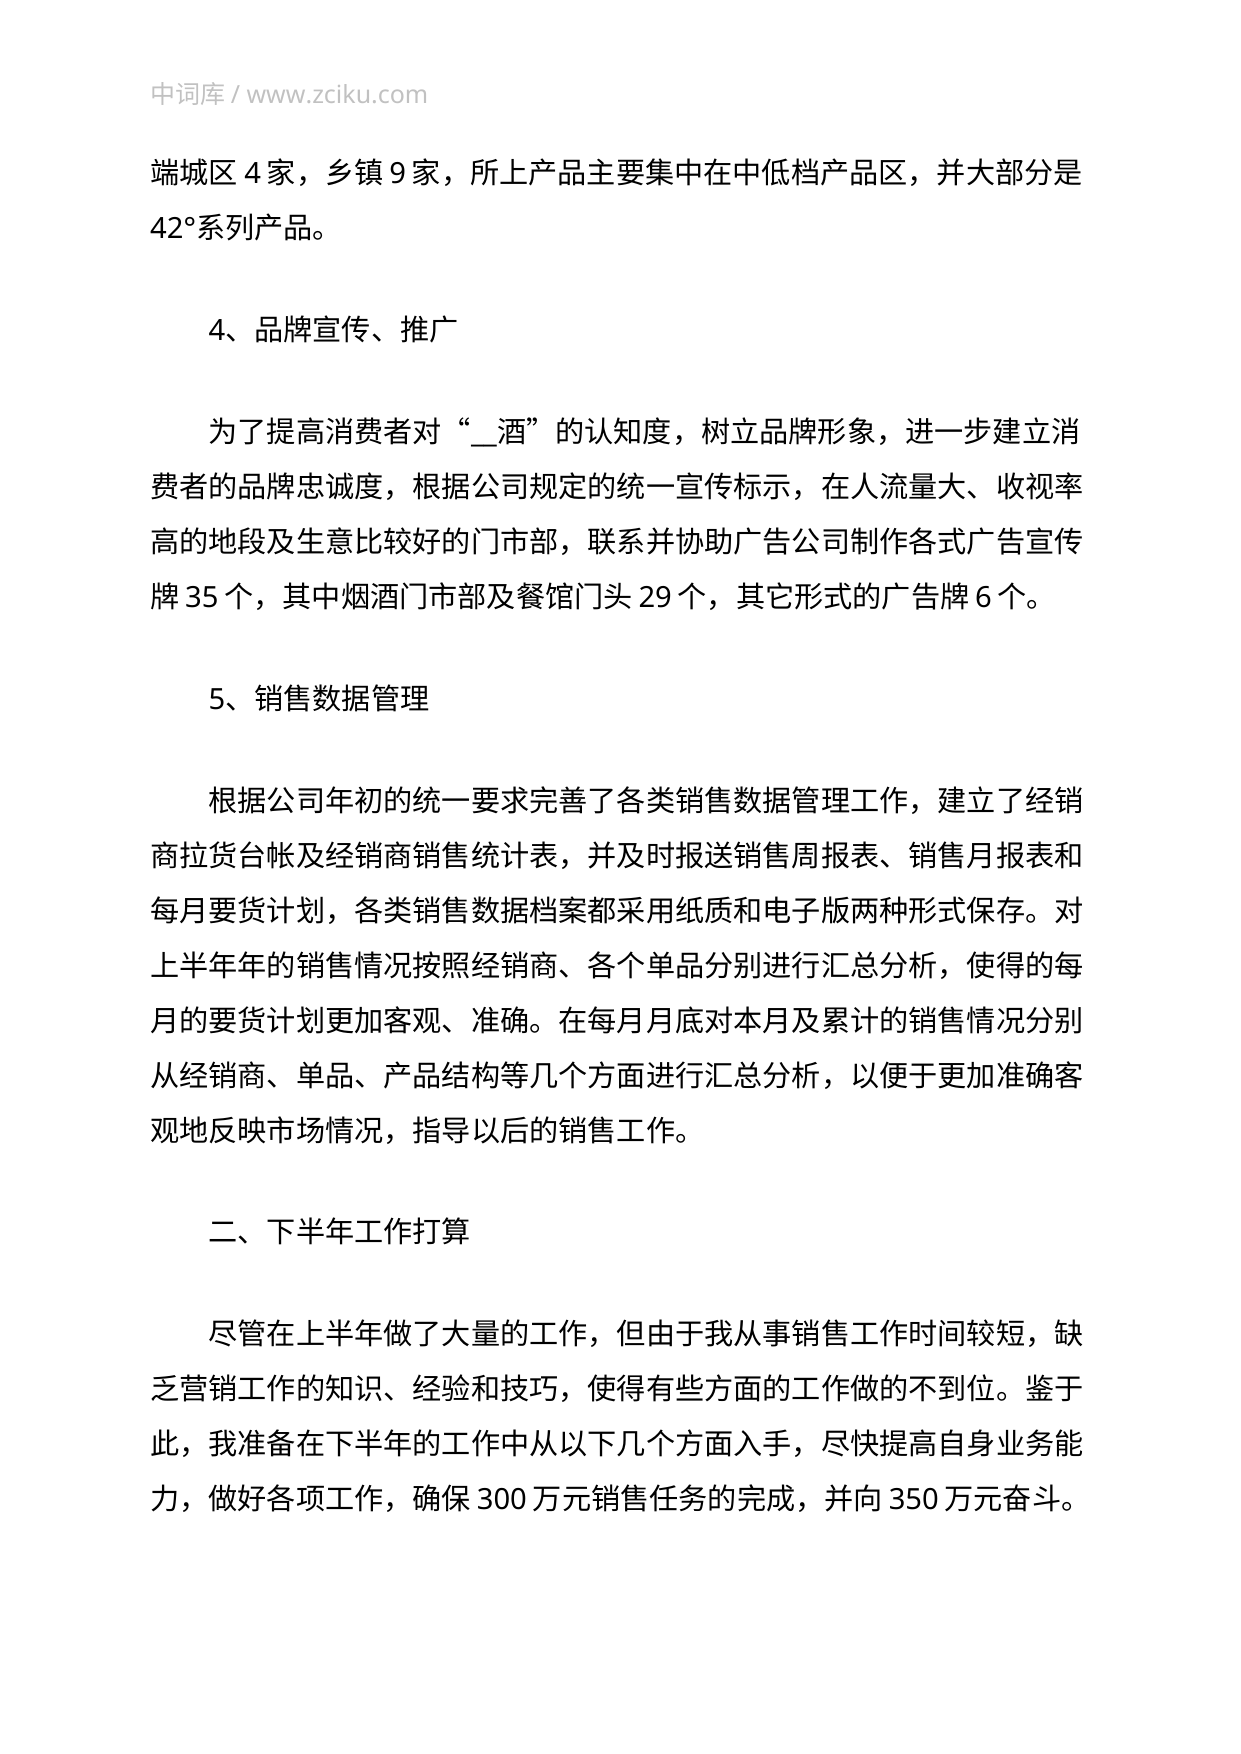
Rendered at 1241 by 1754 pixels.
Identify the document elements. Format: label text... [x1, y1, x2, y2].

text 为了提高消费者对“__酒”的认知度，树立品牌形象，进一步建立消费者的品牌忠诚度，根据公司规定的统一宣传标示，在人流量大、收视率高的地段及生意比较好的门市部，联系并协助广告公司制作各式广告宣传牌35个，其中烟酒门市部及餐馆门头29个，其它形式的广告牌6个。 [150, 409, 1090, 616]
text 4、品牌宣传、推广 [150, 307, 1090, 349]
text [150, 150, 1090, 247]
text 尽管在上半年做了大量的工作，但由于我从事销售工作时间较短，缺乏营销工作的知识、经验和技巧，使得有些方面的工作做的不到位。鉴于此，我准备在下半年的工作中从以下几个方面入手，尽快提高自身业务能力，做好各项工作，确保300万元销售任务的完成，并向350万元奋斗。 [150, 1311, 1090, 1518]
text 5、销售数据管理 [150, 676, 1090, 718]
text 二、下半年工作打算 [150, 1209, 1090, 1251]
text 根据公司年初的统一要求完善了各类销售数据管理工作，建立了经销商拉货台帐及经销商销售统计表，并及时报送销售周报表、销售月报表和每月要货计划，各类销售数据档案都采用纸质和电子版两种形式保存。对上半年年的销售情况按照经销商、各个单品分别进行汇总分析，使得的每月的要货计划更加客观、准确。在每月月底对本月及累计的销售情况分别从经销商、单品、产品结构等几个方面进行汇总分析，以便于更加准确客观地反映市场情况，指导以后的销售工作。 [150, 778, 1090, 1149]
